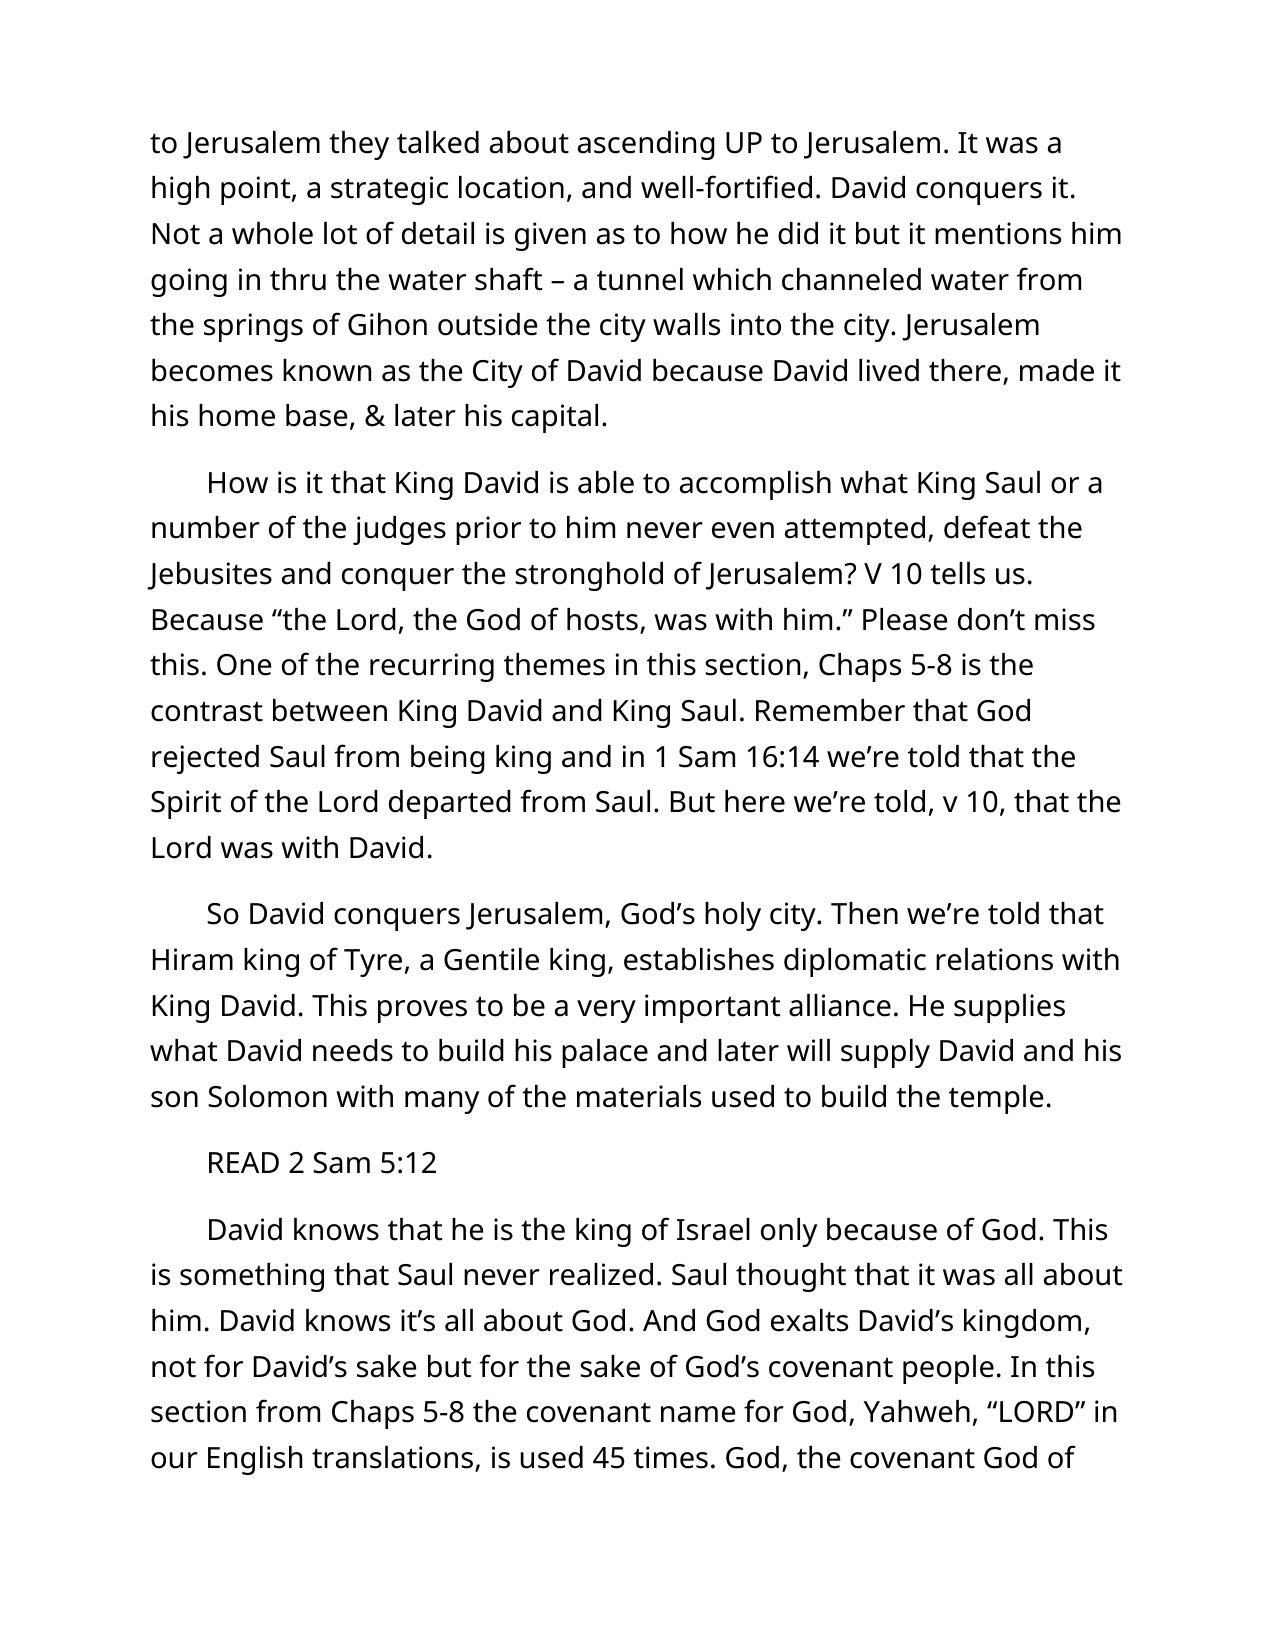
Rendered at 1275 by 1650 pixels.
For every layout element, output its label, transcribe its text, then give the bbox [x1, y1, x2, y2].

text How is it that King David is able to accomplish what King Saul or a number of the judges prior to him never even attempted, defeat the Jebusites and conquer the stronghold of Jerusalem? V 10 tells us. Because “the Lord, the God of hosts, was with him.” Please don’t miss this. One of the recurring themes in this section, Chaps 5-8 is the contrast between King David and King Saul. Remember that God rejected Saul from being king and in 1 Sam 16:14 we’re told that the Spirit of the Lord departed from Saul. But here we’re told, v 10, that the Lord was with David. [150, 462, 1125, 867]
text READ 2 Sam 5:12 [150, 1142, 1125, 1182]
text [150, 122, 1125, 435]
text So David conquers Jerusalem, God’s holy city. Then we’re told that Hiram king of Tyre, a Gentile king, establishes diplomatic relations with King David. This proves to be a very important alliance. He supplies what David needs to build his palace and later will supply David and his son Solomon with many of the materials used to build the temple. [150, 893, 1125, 1116]
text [150, 1209, 1125, 1477]
